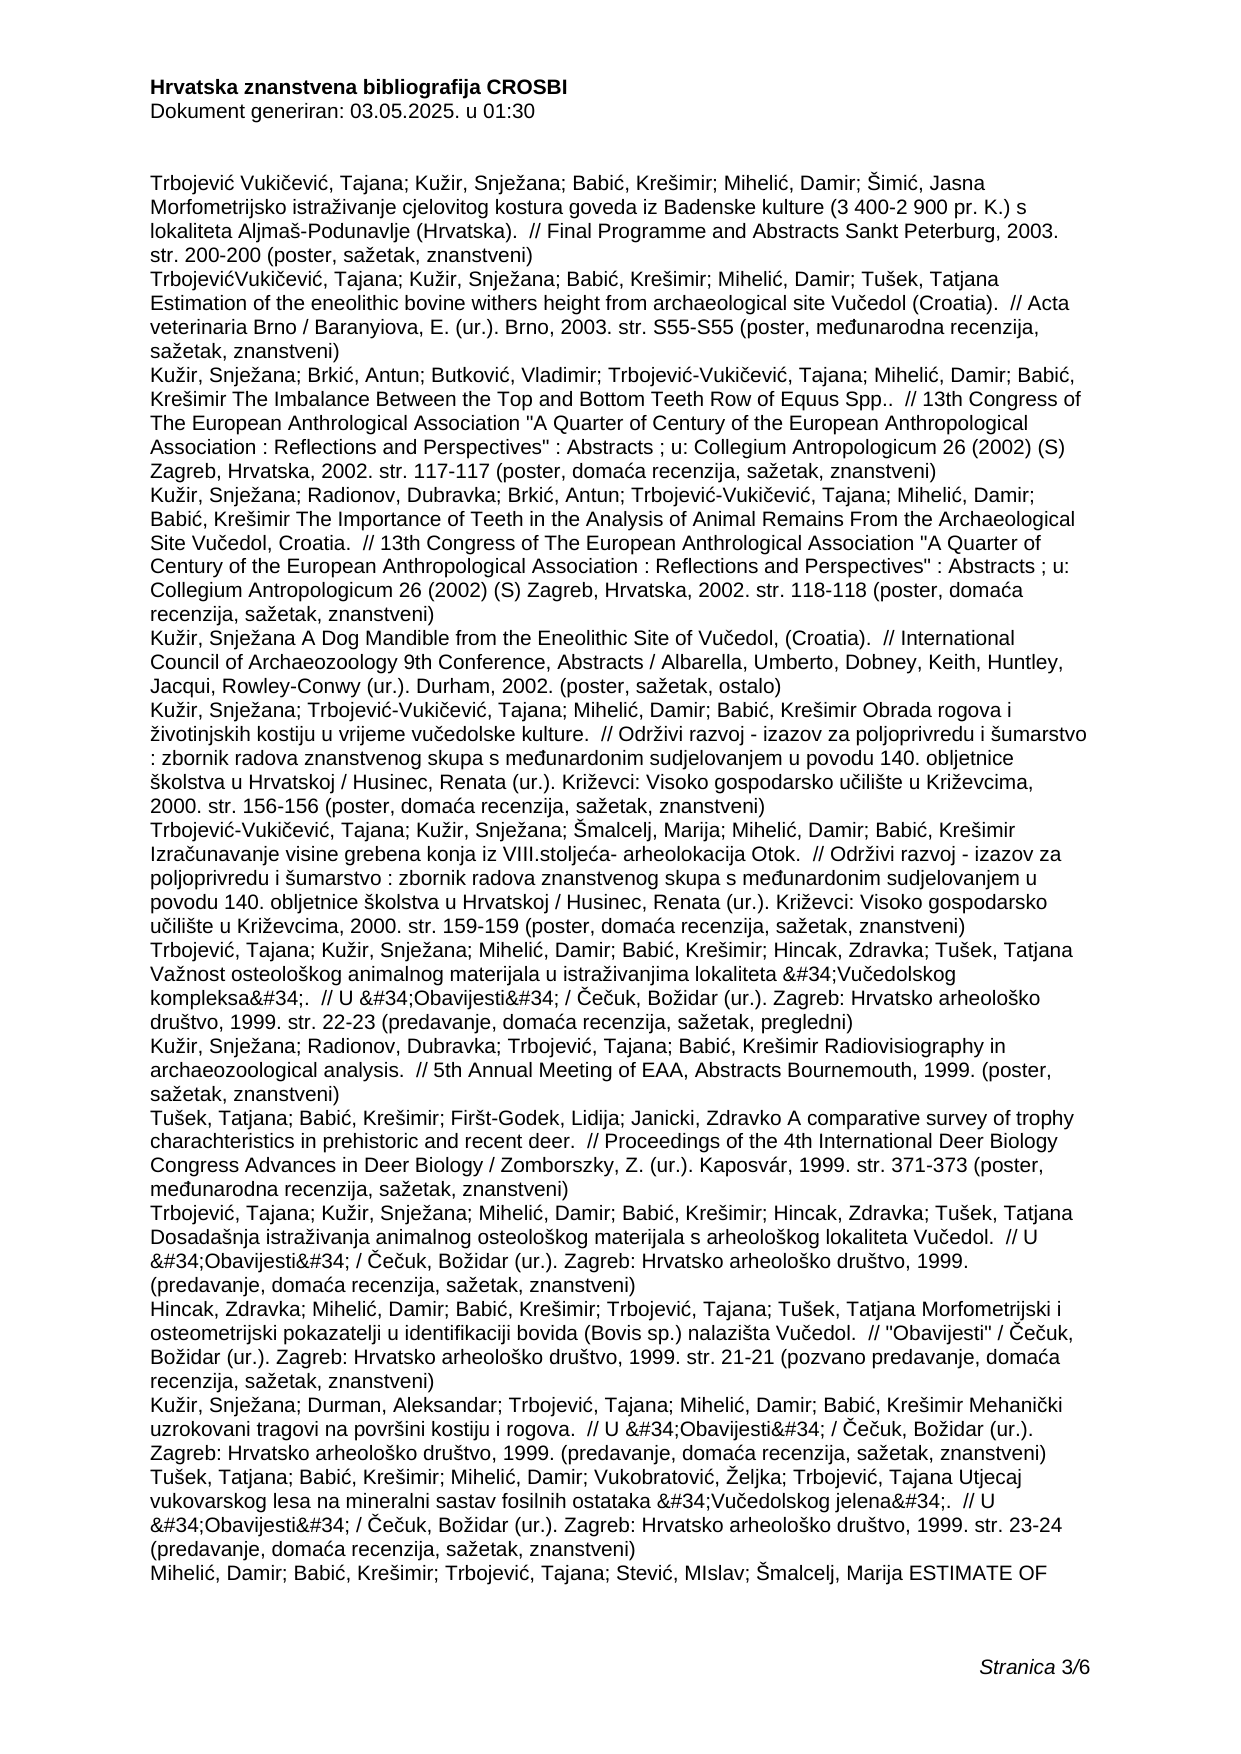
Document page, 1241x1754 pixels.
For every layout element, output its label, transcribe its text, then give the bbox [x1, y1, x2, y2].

text Kužir, Snježana; Radionov, Dubravka; Trbojević, Tajana; Babić, Krešimir [150, 1033, 1090, 1105]
text Trbojević Vukičević, Tajana; Kužir, Snježana; Babić, Krešimir; Mihelić, Damir; Šimić, Jasna [150, 171, 1090, 267]
text Hincak, Zdravka; Mihelić, Damir; Babić, Krešimir; Trbojević, Tajana; Tušek, Tatjana [150, 1297, 1090, 1393]
text Kužir, Snježana; Durman, Aleksandar; Trbojević, Tajana; Mihelić, Damir; Babić, Krešimir [150, 1393, 1090, 1465]
text Trbojević-Vukičević, Tajana; Kužir, Snježana; Šmalcelj, Marija; Mihelić, Damir; Babić, Krešimir [150, 818, 1090, 938]
text Kužir, Snježana; Trbojević-Vukičević, Tajana; Mihelić, Damir; Babić, Krešimir [150, 698, 1090, 818]
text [150, 1561, 1090, 1584]
text Tušek, Tatjana; Babić, Krešimir; Mihelić, Damir; Vukobratović, Željka; Trbojević, Tajana [150, 1465, 1090, 1561]
text Kužir, Snježana [150, 626, 1090, 698]
text Kužir, Snježana; Radionov, Dubravka; Brkić, Antun; Trbojević-Vukičević, Tajana; Mihelić, Damir; Babić, Krešimir [150, 482, 1090, 626]
text Trbojević, Tajana; Kužir, Snježana; Mihelić, Damir; Babić, Krešimir; Hincak, Zdravka; Tušek, Tatjana [150, 938, 1090, 1033]
text TrbojevićVukičević, Tajana; Kužir, Snježana; Babić, Krešimir; Mihelić, Damir; Tušek, Tatjana [150, 267, 1090, 363]
text Tušek, Tatjana; Babić, Krešimir; Firšt-Godek, Lidija; Janicki, Zdravko [150, 1105, 1090, 1201]
text Kužir, Snježana; Brkić, Antun; Butković, Vladimir; Trbojević-Vukičević, Tajana; Mihelić, Damir; Babić, Krešimir [150, 363, 1090, 482]
text Trbojević, Tajana; Kužir, Snježana; Mihelić, Damir; Babić, Krešimir; Hincak, Zdravka; Tušek, Tatjana [150, 1201, 1090, 1297]
